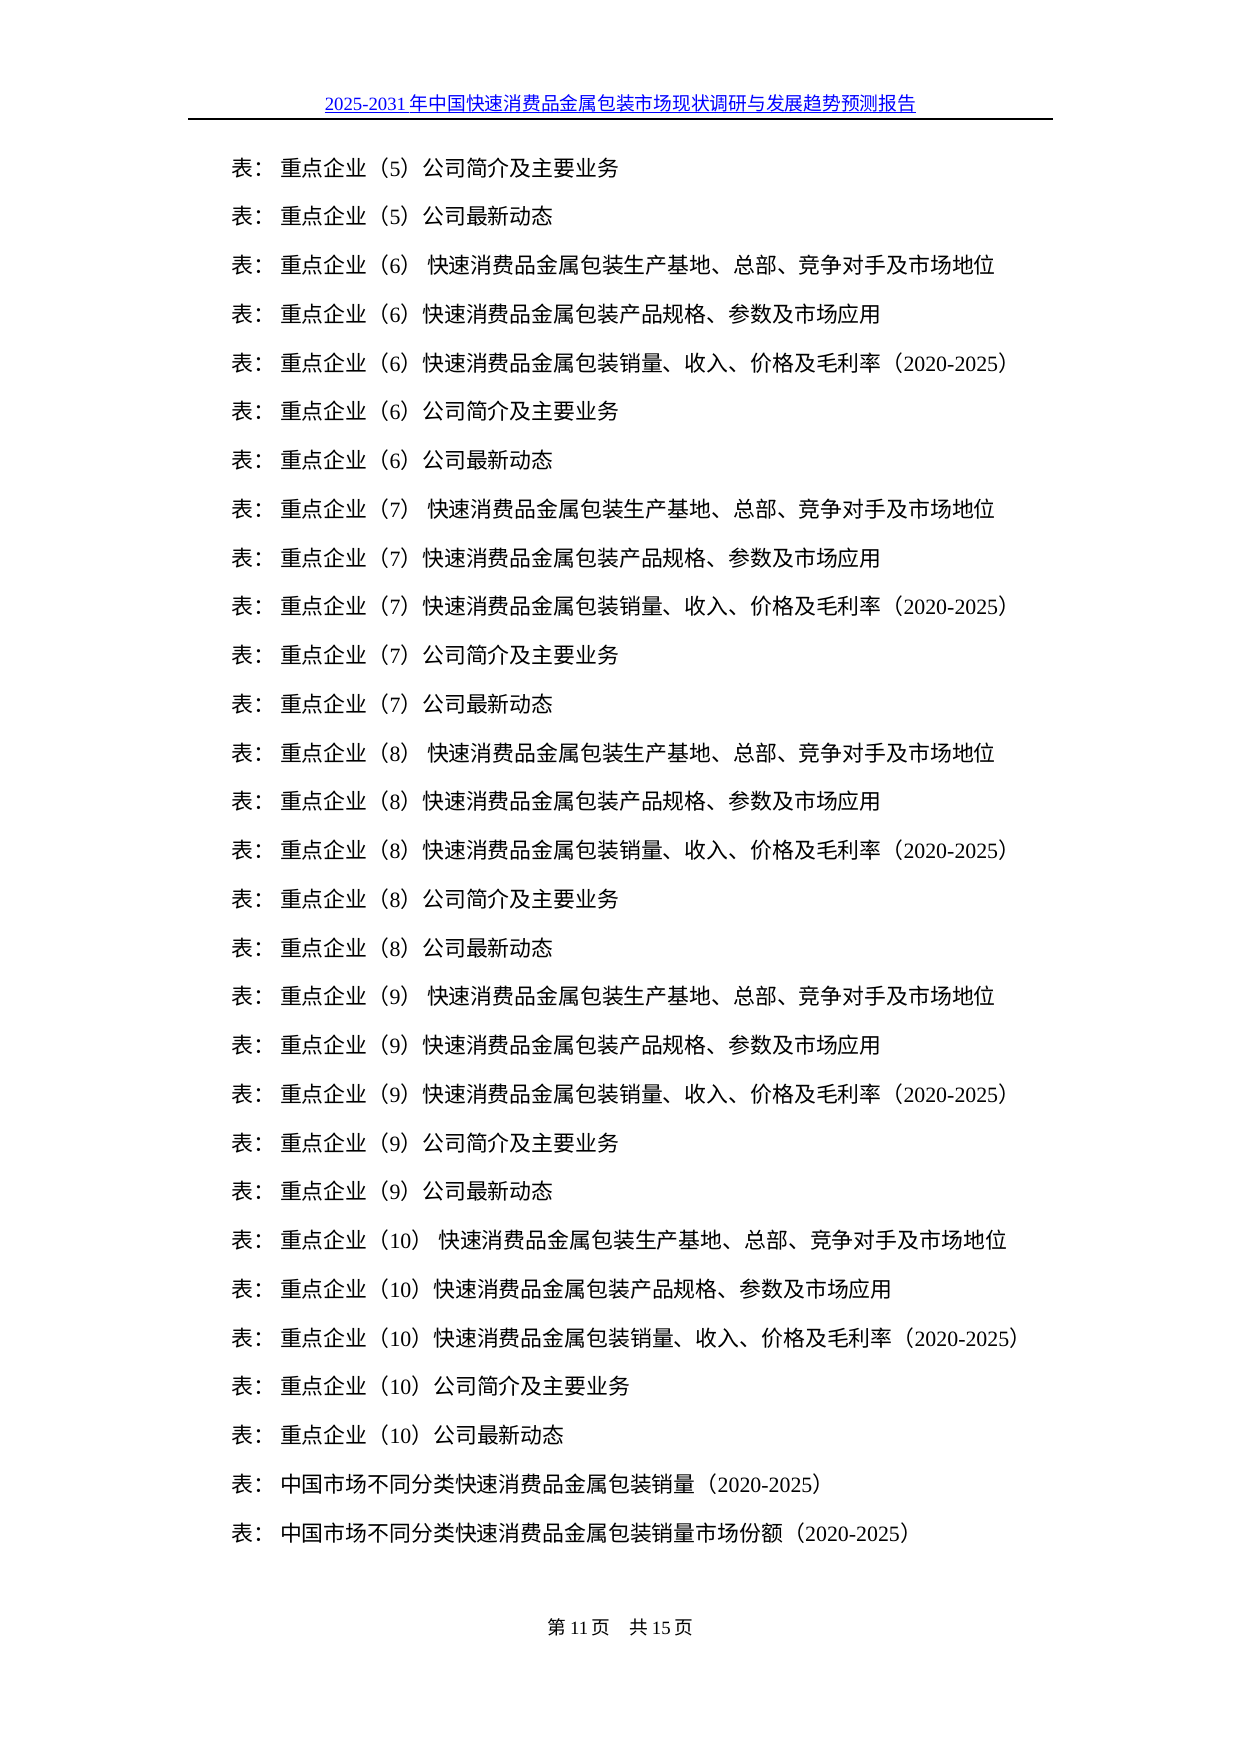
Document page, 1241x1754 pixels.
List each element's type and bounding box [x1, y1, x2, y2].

text [187, 150, 1053, 1548]
